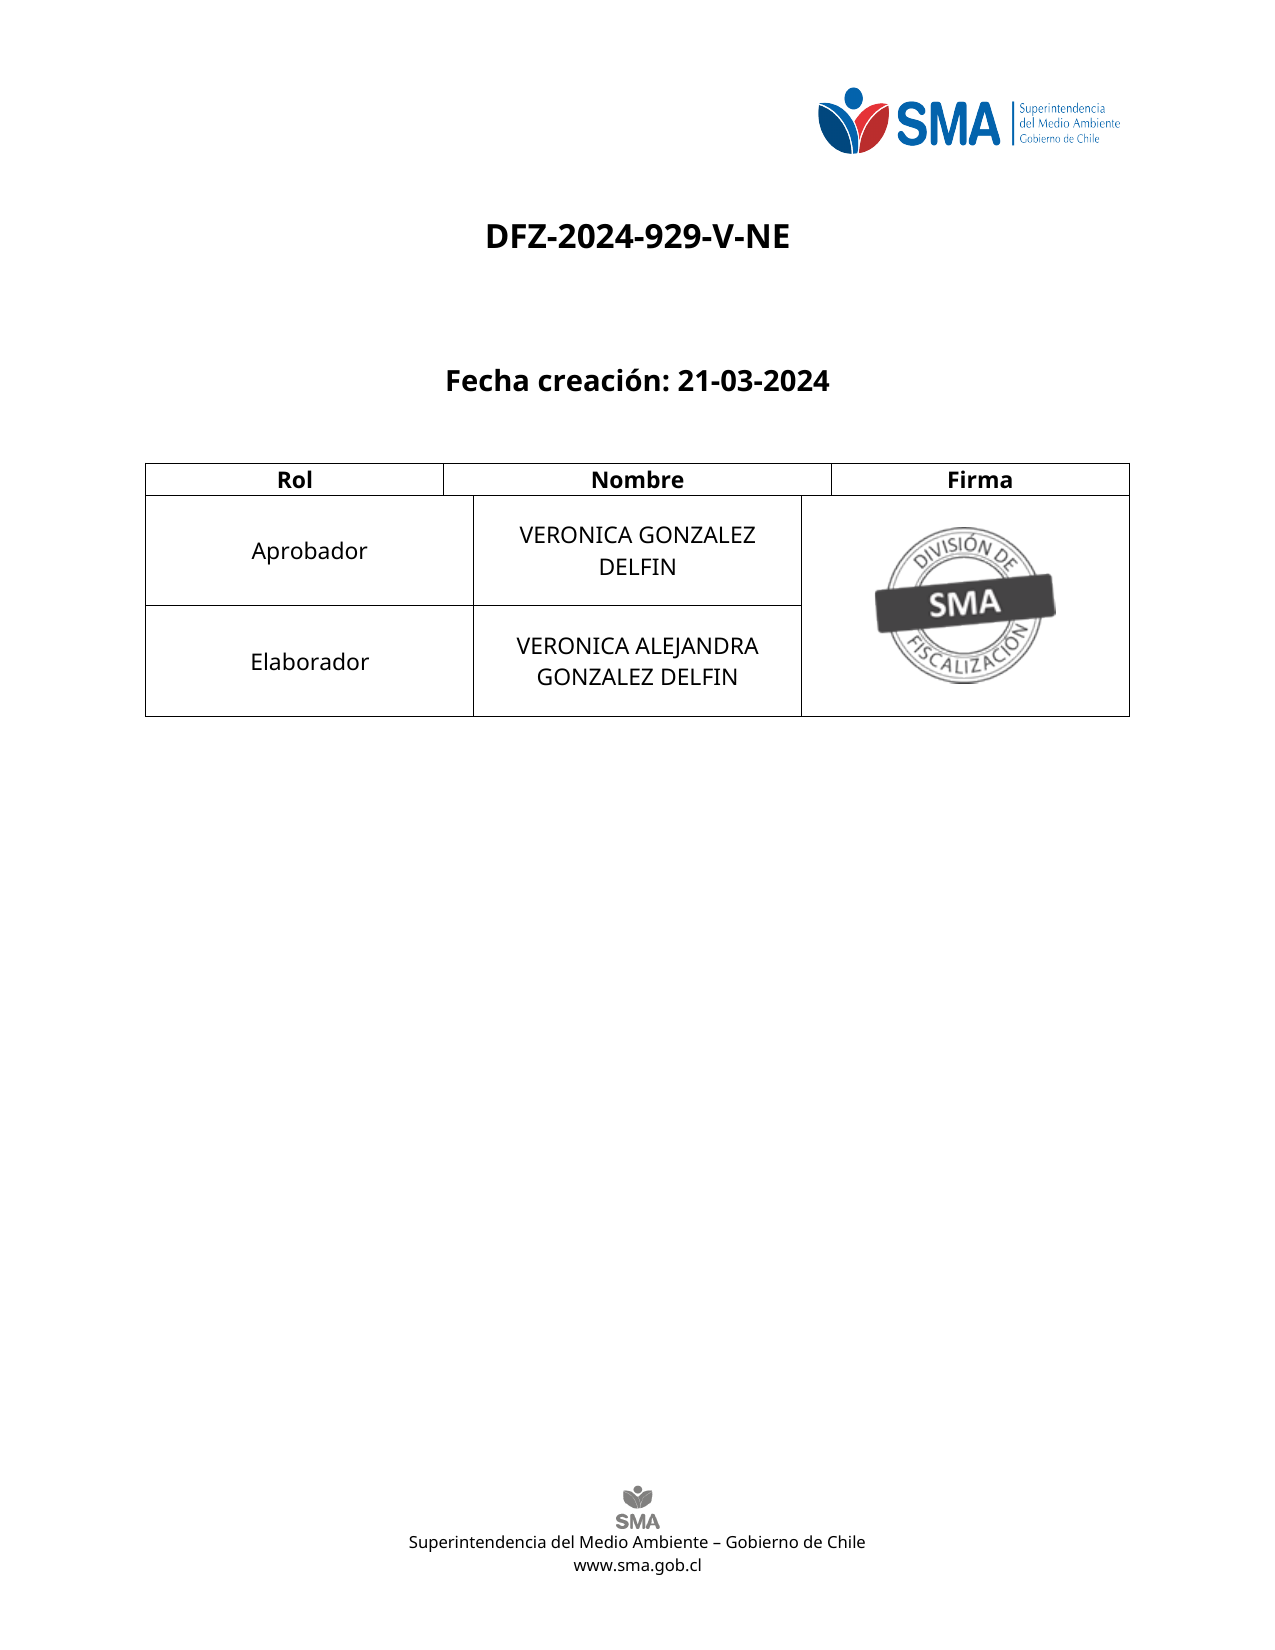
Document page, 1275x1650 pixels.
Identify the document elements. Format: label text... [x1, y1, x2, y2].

table_cell [802, 496, 1129, 716]
picture [874, 527, 1056, 684]
table_header Nombre [444, 464, 831, 495]
table_cell Aprobador [146, 496, 473, 605]
table_cell Elaborador [146, 606, 473, 716]
text Fecha creación: 21-03-2024 [146, 321, 1129, 463]
picture [614, 1483, 661, 1531]
picture [808, 73, 1130, 168]
table_cell VERONICA ALEJANDRA GONZALEZ DELFIN [474, 606, 801, 716]
table_header Firma [832, 464, 1129, 495]
text DFZ-2024-929-V-NE [146, 167, 1129, 321]
table_cell VERONICA GONZALEZ DELFIN [474, 496, 801, 605]
table_header Rol [146, 464, 443, 495]
